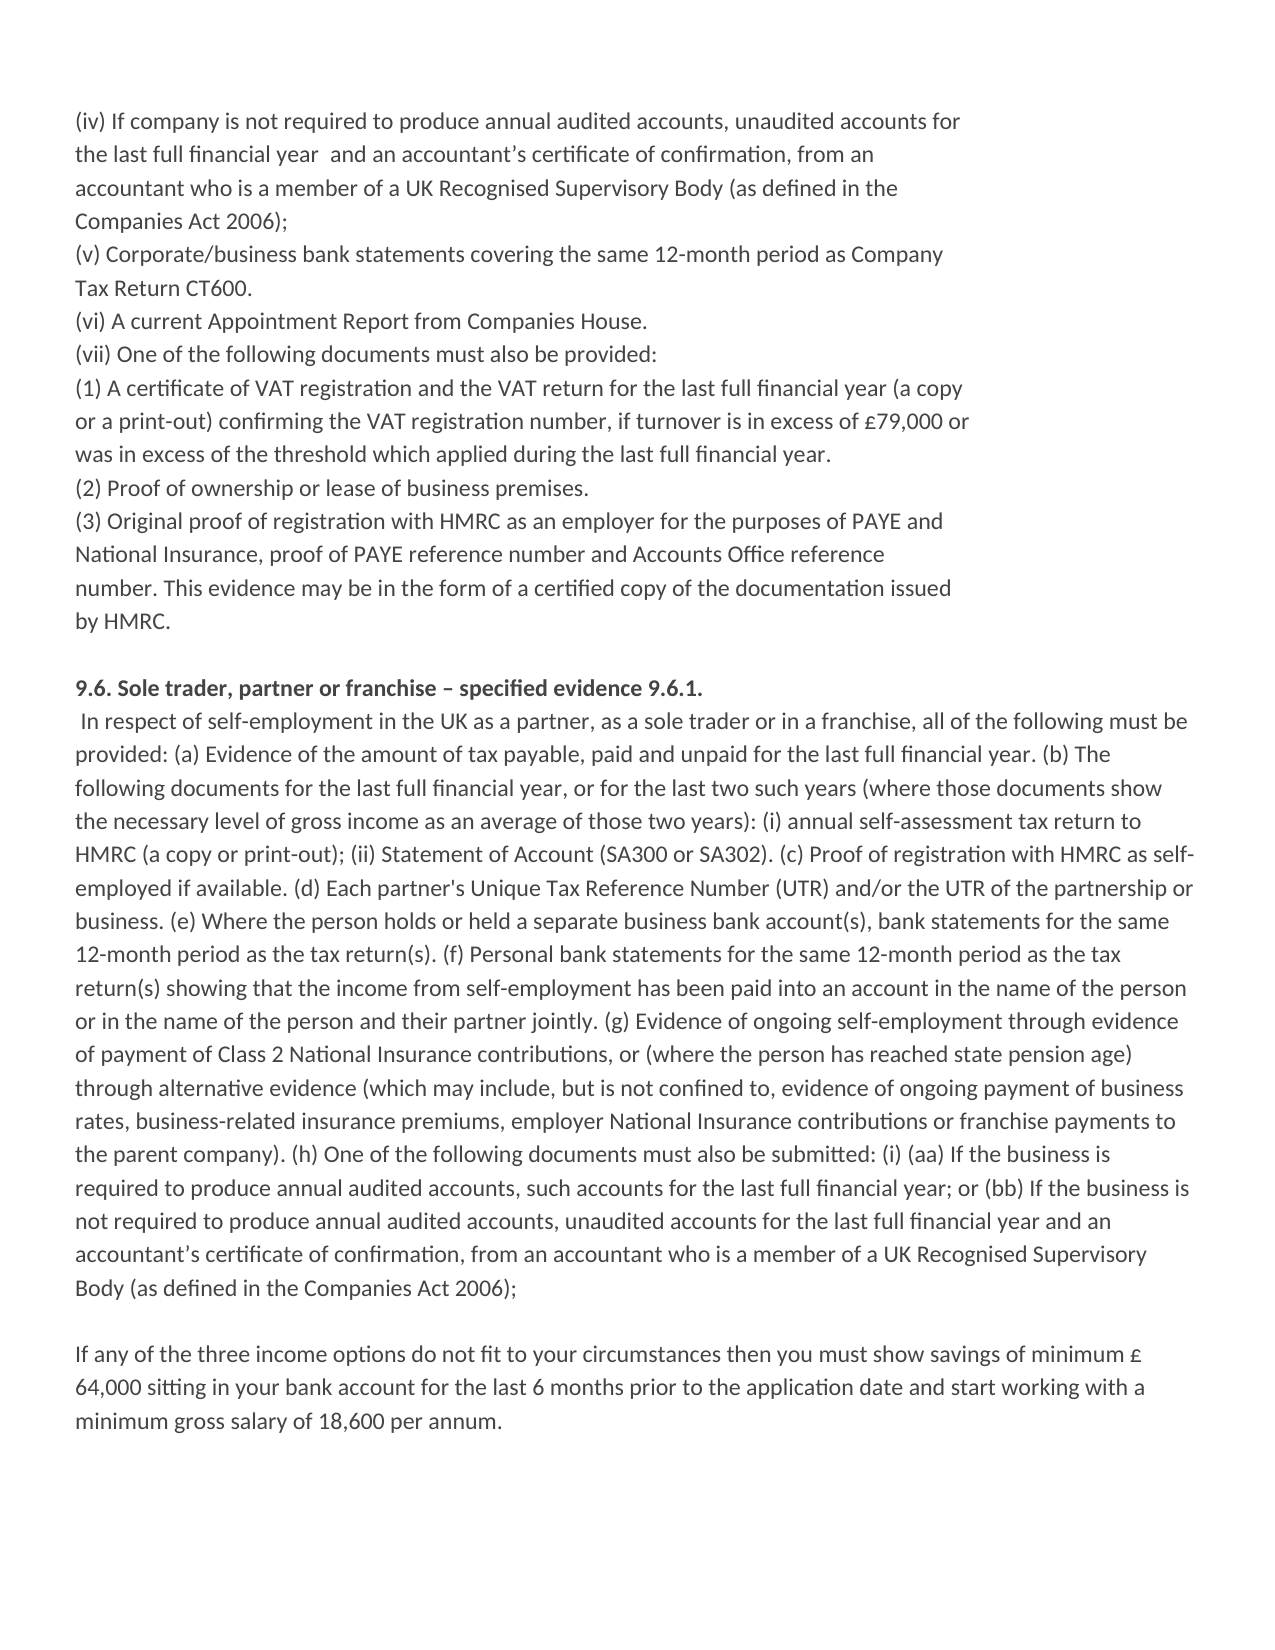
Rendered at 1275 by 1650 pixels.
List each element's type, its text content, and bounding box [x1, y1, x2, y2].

text In respect of self-employment in the UK as a partner, as a sole trader or in a franchise, all of the following must be provided: (a) Evidence of the amount of tax payable, paid and unpaid for the last full financial year. (b) The following documents for the last full financial year, or for the last two such years (where those documents show the necessary level of gross income as an average of those two years): (i) annual self-assessment tax return to HMRC (a copy or print-out); (ii) Statement of Account (SA300 or SA302). (c) Proof of registration with HMRC as self-employed if available. (d) Each partner's Unique Tax Reference Number (UTR) and/or the UTR of the partnership or business. (e) Where the person holds or held a separate business bank account(s), bank statements for the same 12-month period as the tax return(s). (f) Personal bank statements for the same 12-month period as the tax return(s) showing that the income from self-employment has been paid into an account in the name of the person or in the name of the person and their partner jointly. (g) Evidence of ongoing self-employment through evidence of payment of Class 2 National Insurance contributions, or (where the person has reached state pension age) through alternative evidence (which may include, but is not confined to, evidence of ongoing payment of business rates, business-related insurance premiums, employer National Insurance contributions or franchise payments to the parent company). (h) One of the following documents must also be submitted: (i) (aa) If the business is required to produce annual audited accounts, such accounts for the last full financial year; or (bb) If the business is not required to produce annual audited accounts, unaudited accounts for the last full financial year and an accountant’s certificate of confirmation, from an accountant who is a member of a UK Recognised Supervisory Body (as defined in the Companies Act 2006); [75, 702, 1200, 1302]
text (1) A certificate of VAT registration and the VAT return for the last full financial year (a copy [75, 369, 1200, 402]
text number. This evidence may be in the form of a certified copy of the documentation issued [75, 569, 1200, 602]
text (vi) A current Appointment Report from Companies House. [75, 302, 1200, 335]
text If any of the three income options do not fit to your circumstances then you must show savings of minimum £ 64,000 sitting in your bank account for the last 6 months prior to the application date and start working with a minimum gross salary of 18,600 per annum. [75, 1335, 1200, 1435]
text (v) Corporate/business bank statements covering the same 12-month period as Company [75, 235, 1200, 269]
text accountant who is a member of a UK Recognised Supervisory Body (as defined in the [75, 169, 1200, 202]
text (3) Original proof of registration with HMRC as an employer for the purposes of PAYE and [75, 502, 1200, 535]
text (vii) One of the following documents must also be provided: [75, 335, 1200, 369]
text (2) Proof of ownership or lease of business premises. [75, 469, 1200, 502]
text 9.6. Sole trader, partner or franchise – specified evidence 9.6.1. [75, 635, 1200, 702]
text was in excess of the threshold which applied during the last full financial year. [75, 435, 1200, 469]
text by HMRC. [75, 602, 1200, 635]
text the last full financial year and an accountant’s certificate of confirmation, from an [75, 135, 1200, 169]
text National Insurance, proof of PAYE reference number and Accounts Office reference [75, 535, 1200, 569]
text or a print-out) confirming the VAT registration number, if turnover is in excess of £79,000 or [75, 402, 1200, 435]
text Tax Return CT600. [75, 269, 1200, 302]
text (iv) If company is not required to produce annual audited accounts, unaudited accounts for [75, 102, 1200, 135]
text Companies Act 2006); [75, 202, 1200, 235]
